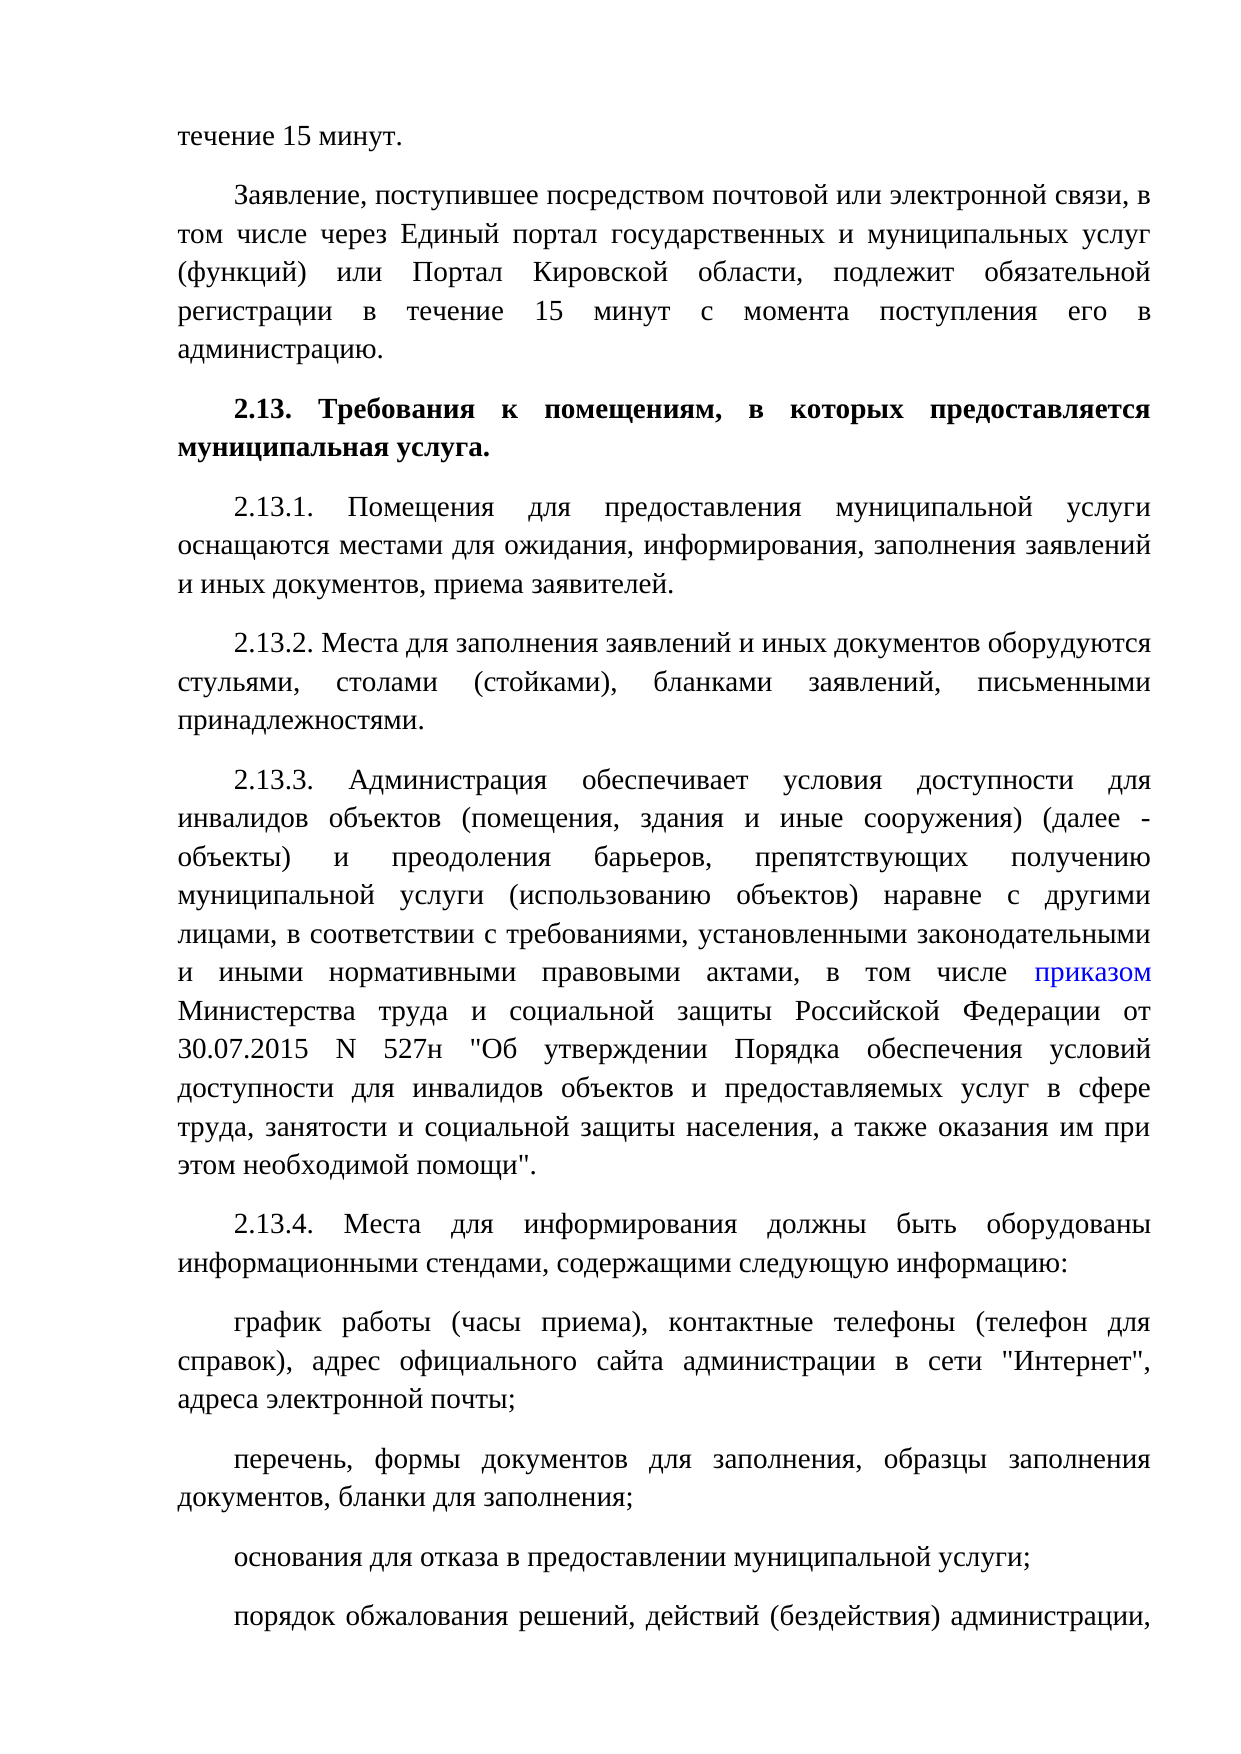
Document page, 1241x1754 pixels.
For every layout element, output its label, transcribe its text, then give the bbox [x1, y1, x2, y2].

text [177, 1598, 1152, 1632]
title 2.13. Требования к помещениям, в которых предоставляется муниципальная услуга. [177, 391, 1152, 463]
text 2.13.1. Помещения для предоставления муниципальной услуги оснащаются местами для ожидания, информирования, заполнения заявлений и иных документов, приема заявителей. [177, 489, 1152, 599]
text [177, 118, 1152, 152]
text 2.13.3. Администрация обеспечивает условия доступности для инвалидов объектов (помещения, здания и иные сооружения) (далее - объекты) и преодоления барьеров, препятствующих получению муниципальной услуги (использованию объектов) наравне с другими лицами, в соответствии с требованиями, установленными законодательными и иными нормативными правовыми актами, в том числе приказом Министерства труда и социальной защиты Российской Федерации от 30.07.2015 N 527н "Об утверждении Порядка обеспечения условий доступности для инвалидов объектов и предоставляемых услуг в сфере труда, занятости и социальной защиты населения, а также оказания им при этом необходимой помощи". [177, 762, 1152, 1181]
text основания для отказа в предоставлении муниципальной услуги; [177, 1539, 1152, 1572]
text график работы (часы приема), контактные телефоны (телефон для справок), адрес официального сайта администрации в сети "Интернет", адреса электронной почты; [177, 1304, 1152, 1415]
text Заявление, поступившее посредством почтовой или электронной связи, в том числе через Единый портал государственных и муниципальных услуг (функций) или Портал Кировской области, подлежит обязательной регистрации в течение 15 минут с момента поступления его в администрацию. [177, 177, 1152, 365]
text 2.13.4. Места для информирования должны быть оборудованы информационными стендами, содержащими следующую информацию: [177, 1207, 1152, 1279]
text перечень, формы документов для заполнения, образцы заполнения документов, бланки для заполнения; [177, 1441, 1152, 1513]
text 2.13.2. Места для заполнения заявлений и иных документов оборудуются стульями, столами (стойками), бланками заявлений, письменными принадлежностями. [177, 625, 1152, 736]
